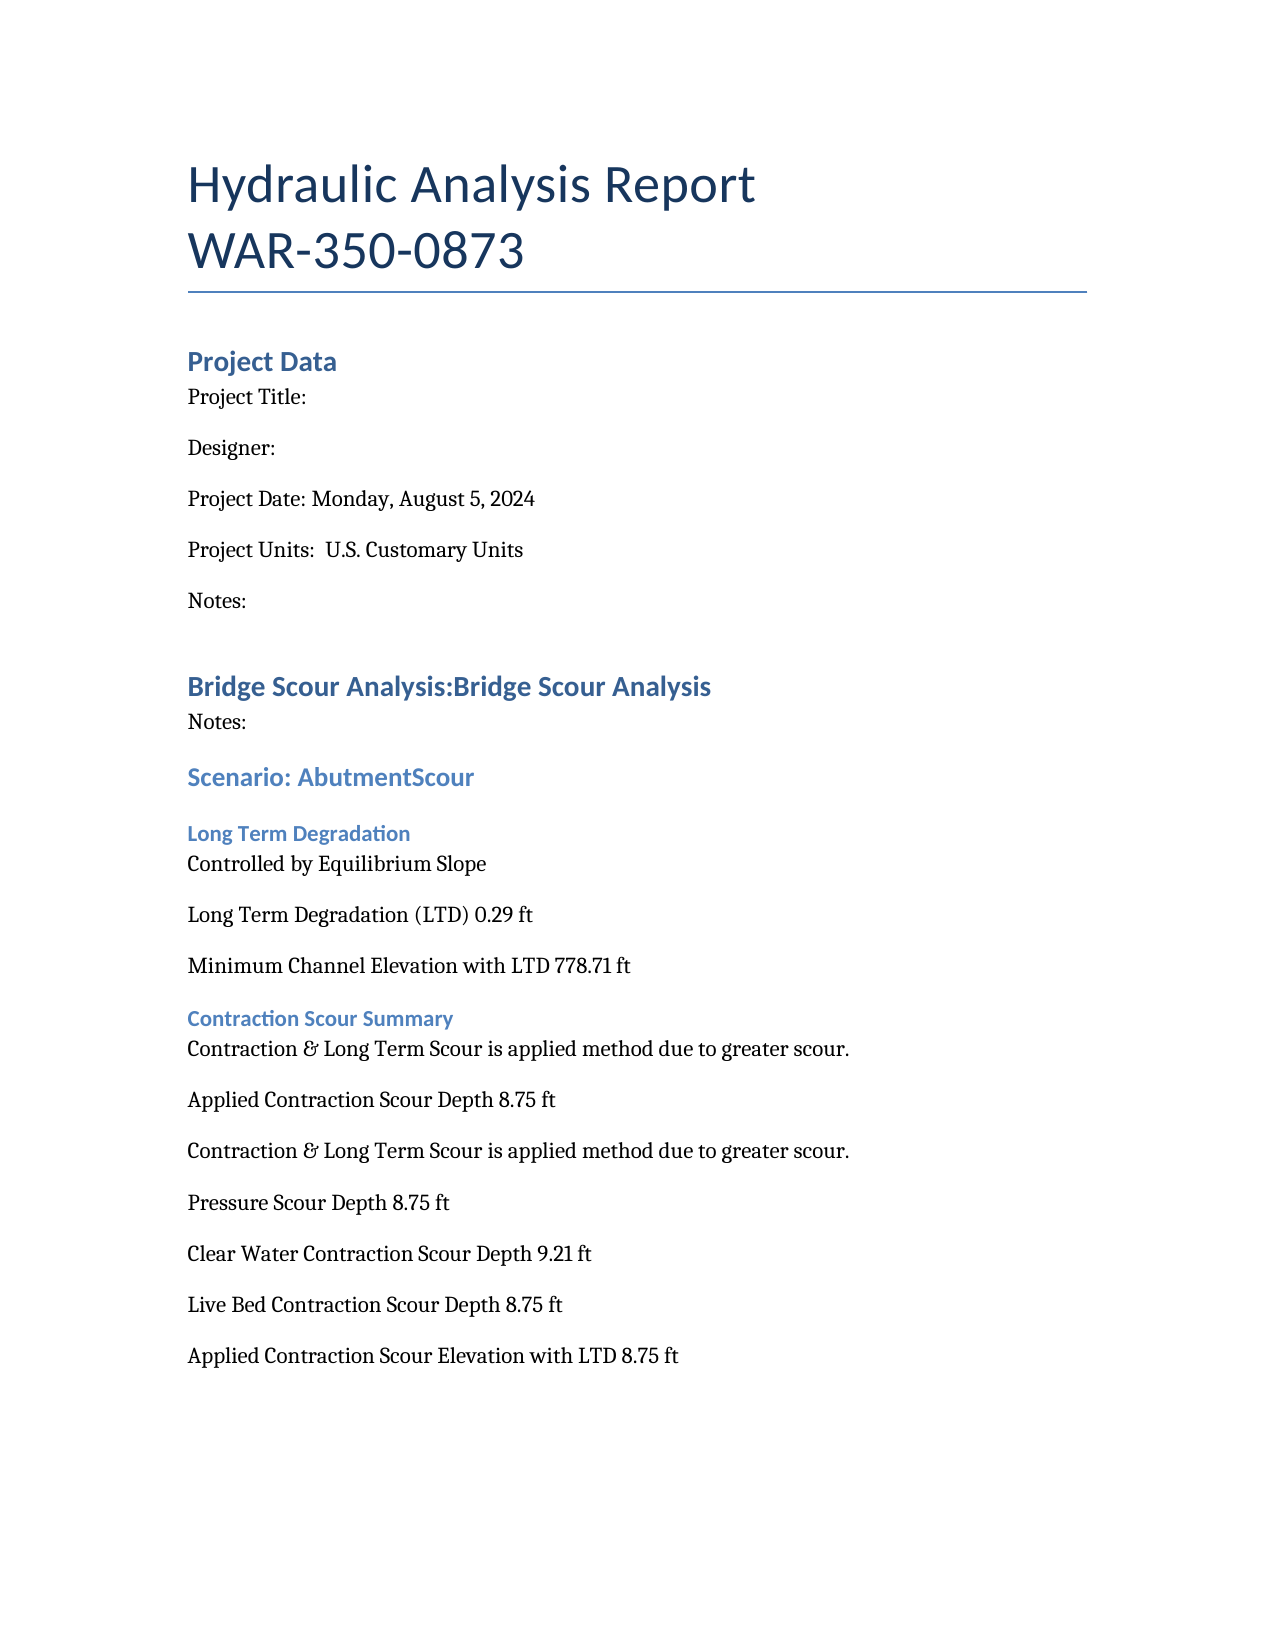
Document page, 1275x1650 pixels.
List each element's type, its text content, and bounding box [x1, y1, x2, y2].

subtitle Scenario: AbutmentScour [187, 760, 1087, 793]
title WAR-350-0873 [187, 216, 1087, 293]
title Hydraulic Analysis Report [187, 150, 1087, 216]
text Notes: [187, 709, 1087, 735]
text Live Bed Contraction Scour Depth 8.75 ft [187, 1291, 1087, 1318]
text Project Units: U.S. Customary Units [187, 537, 1087, 563]
text Controlled by Equilibrium Slope [187, 851, 1087, 877]
text Contraction & Long Term Scour is applied method due to greater scour. [187, 1138, 1087, 1165]
text Project Title: [187, 384, 1087, 410]
text Notes: [187, 588, 1087, 614]
subtitle Contraction Scour Summary [187, 1004, 1087, 1032]
subtitle Bridge Scour Analysis:Bridge Scour Analysis [187, 668, 1087, 704]
text Applied Contraction Scour Elevation with LTD 8.75 ft [187, 1342, 1087, 1369]
text Contraction & Long Term Scour is applied method due to greater scour. [187, 1036, 1087, 1063]
subtitle Project Data [187, 343, 1087, 378]
text Long Term Degradation (LTD) 0.29 ft [187, 902, 1087, 928]
text Pressure Scour Depth 8.75 ft [187, 1189, 1087, 1216]
text Designer: [187, 435, 1087, 461]
text Applied Contraction Scour Depth 8.75 ft [187, 1087, 1087, 1114]
text Minimum Channel Elevation with LTD 778.71 ft [187, 953, 1087, 979]
text Project Date: Monday, August 5, 2024 [187, 486, 1087, 512]
subtitle Long Term Degradation [187, 819, 1087, 847]
text Clear Water Contraction Scour Depth 9.21 ft [187, 1240, 1087, 1267]
